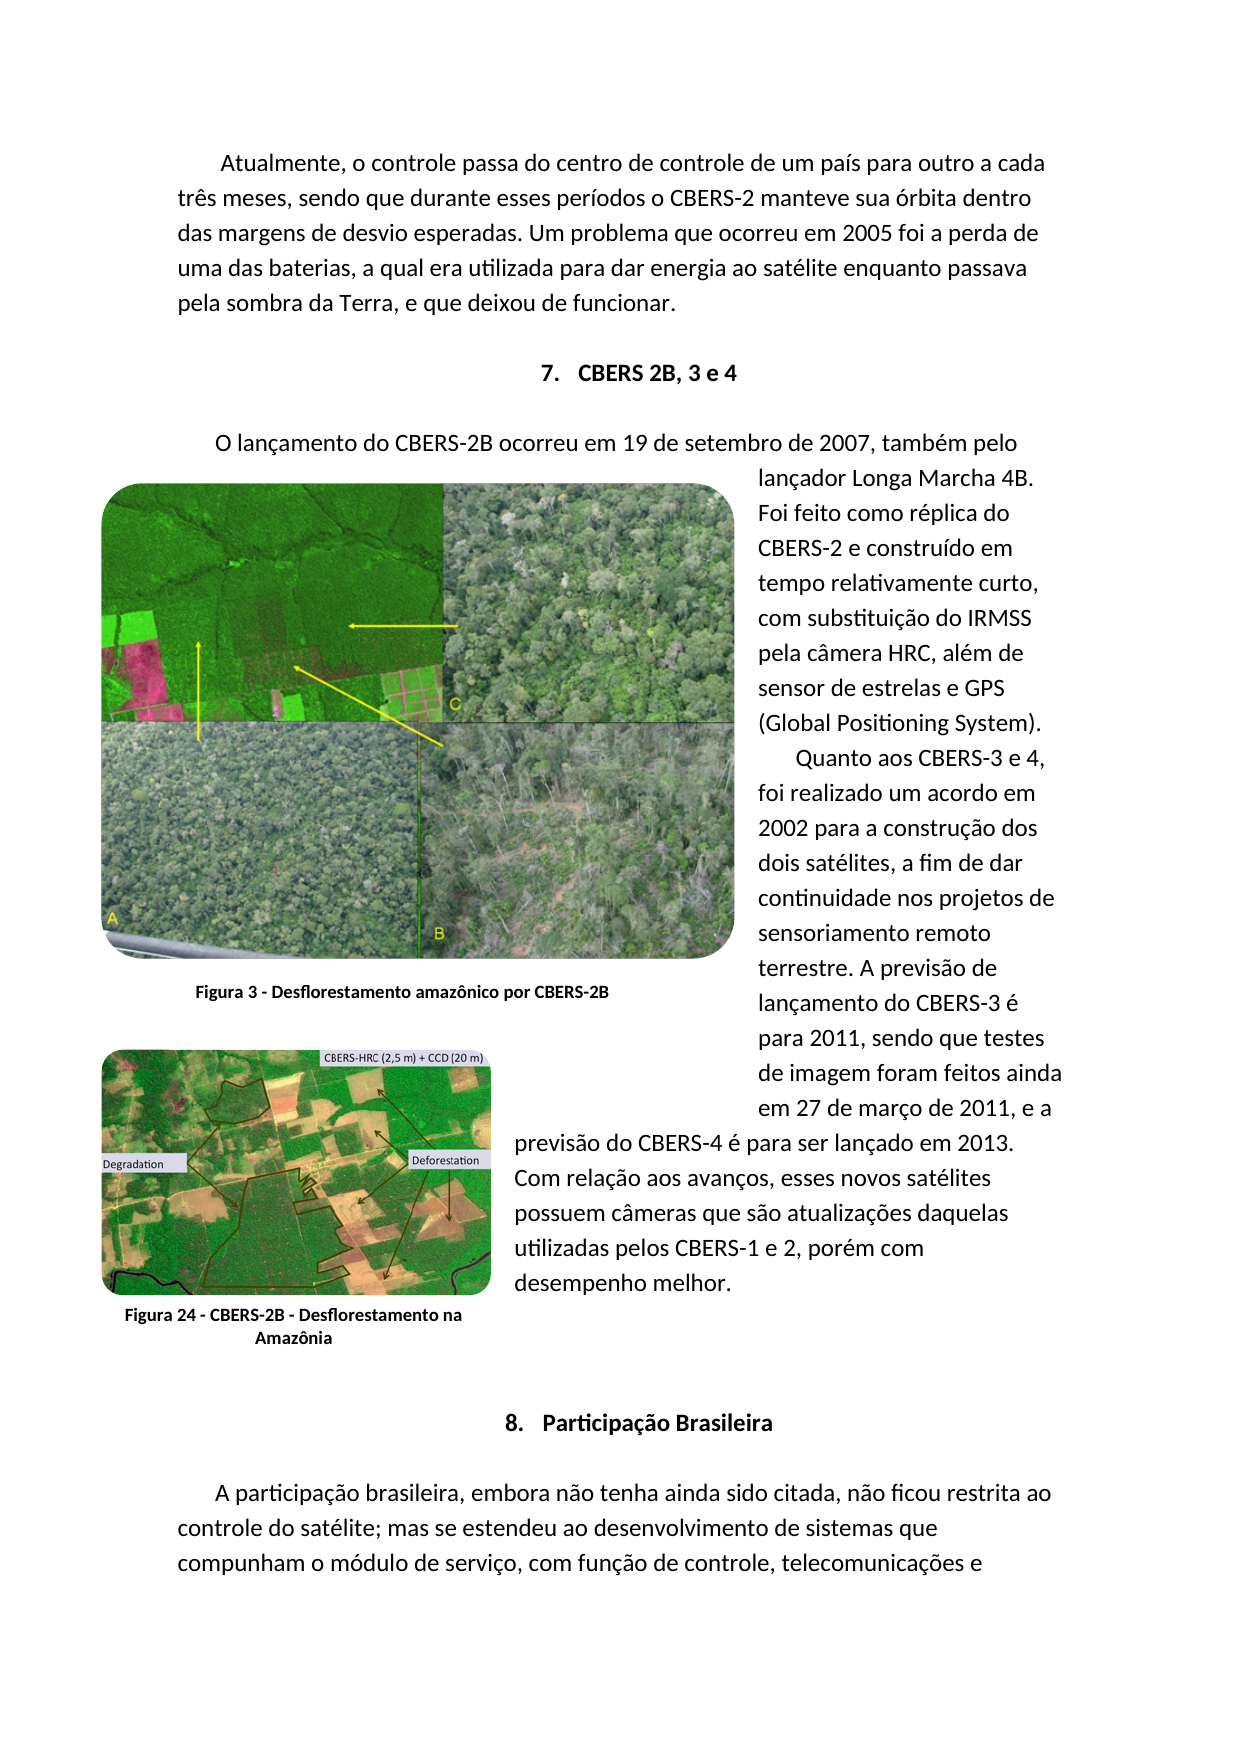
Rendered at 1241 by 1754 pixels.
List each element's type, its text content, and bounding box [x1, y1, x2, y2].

picture [101, 1049, 491, 1296]
picture [101, 483, 735, 959]
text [177, 1478, 1063, 1578]
text Quanto aos CBERS-3 e 4, foi realizado um acordo em 2002 para a construção dos dois satélites, a fim de dar continuidade nos projetos de sensoriamento remoto terrestre. A previsão de lançamento do CBERS-3 é para 2011, sendo que testes de imagem foram feitos ainda em 27 de março de 2011, e a previsão do CBERS-4 é para ser lançado em 2013. Com relação aos avanços, esses novos satélites possuem câmeras que são atualizações daquelas utilizadas pelos CBERS-1 e 2, porém com desempenho melhor. [177, 743, 1063, 1298]
text O lançamento do CBERS-2B ocorreu em 19 de setembro de 2007, também pelo lançador Longa Marcha 4B. Foi feito como réplica do CBERS-2 e construído em tempo relativamente curto, com substituição do IRMSS pela câmera HRC, além de sensor de estrelas e GPS (Global Positioning System). [177, 428, 1063, 738]
list CBERS 2B, 3 e 4 [215, 358, 1063, 388]
text Atualmente, o controle passa do centro de controle de um país para outro a cada três meses, sendo que durante esses períodos o CBERS-2 manteve sua órbita dentro das margens de desvio esperadas. Um problema que ocorreu em 2005 foi a perda de uma das baterias, a qual era utilizada para dar energia ao satélite enquanto passava pela sombra da Terra, e que deixou de funcionar. [177, 148, 1063, 318]
list Participação Brasileira [215, 1408, 1063, 1438]
